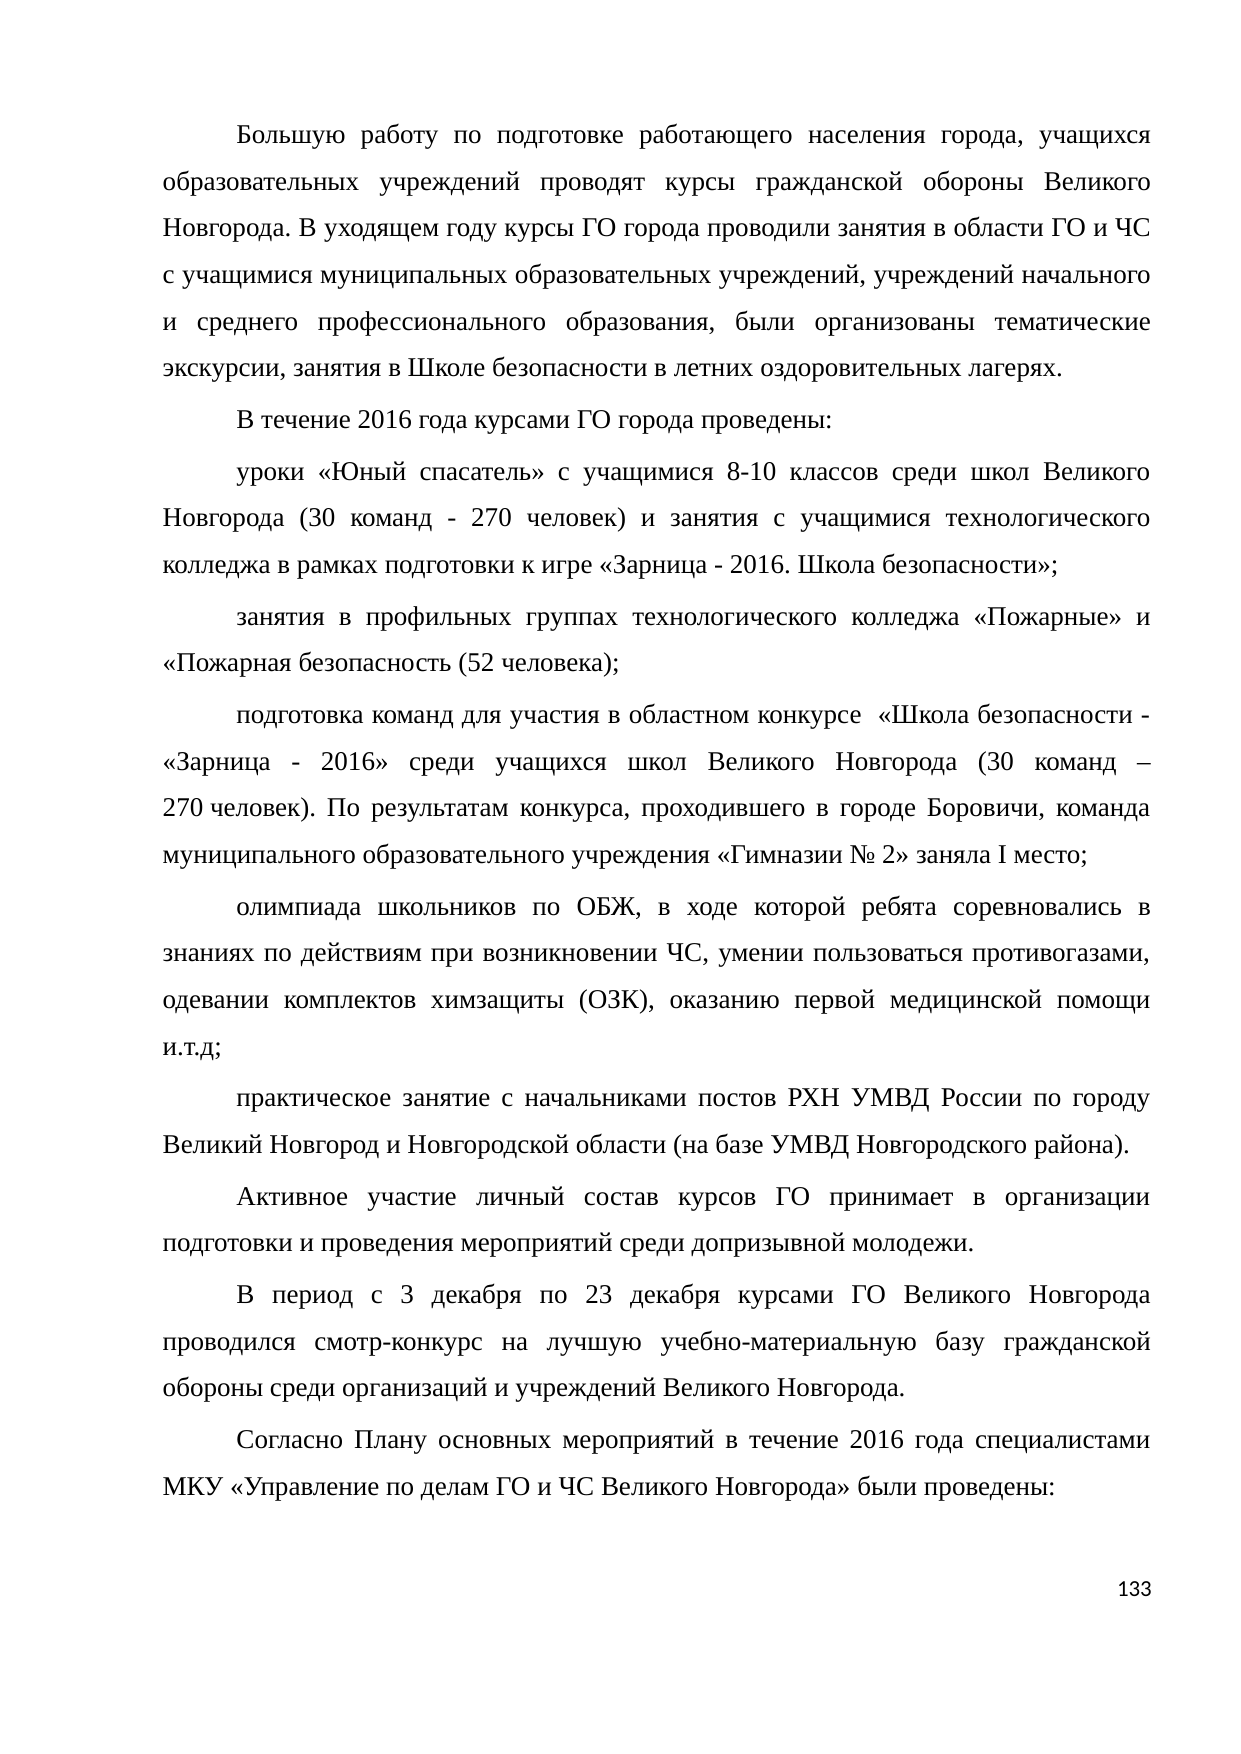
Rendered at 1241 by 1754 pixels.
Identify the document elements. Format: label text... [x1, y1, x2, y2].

list олимпиада школьников по ОБЖ, в ходе которой ребята соревновались в знаниях по действиям при возникновении ЧС, умении пользоваться противогазами, одевании комплектов химзащиты (ОЗК), оказанию первой медицинской помощи и.т.д; [162, 890, 1152, 1061]
list занятия в профильных группах технологического колледжа «Пожарные» и «Пожарная безопасность (52 человека); [162, 600, 1152, 678]
list практическое занятие с начальниками постов РХН УМВД России по городу Великий Новгород и Новгородской области (на базе УМВД Новгородского района). [162, 1081, 1152, 1159]
list В период с 3 декабря по 23 декабря курсами ГО Великого Новгорода проводился смотр-конкурс на лучшую учебно-материальную базу гражданской обороны среди организаций и учреждений Великого Новгорода. [162, 1278, 1152, 1403]
list В течение 2016 года курсами ГО города проведены: [162, 403, 1152, 434]
list подготовка команд для участия в областном конкурсе «Школа безопасности - «Зарница - 2016» среди учащихся школ Великого Новгорода (30 команд – 270 человек). По результатам конкурса, проходившего в городе Боровичи, команда муниципального образовательного учреждения «Гимназии № 2» заняла I место; [162, 698, 1152, 869]
list Большую работу по подготовке работающего населения города, учащихся образовательных учреждений проводят курсы гражданской обороны Великого Новгорода. В уходящем году курсы ГО города проводили занятия в области ГО и ЧС с учащимися муниципальных образовательных учреждений, учреждений начального и среднего профессионального образования, были организованы тематические экскурсии, занятия в Школе безопасности в летних оздоровительных лагерях. [162, 118, 1152, 383]
list Согласно Плану основных мероприятий в течение 2016 года специалистами МКУ «Управление по делам ГО и ЧС Великого Новгорода» были проведены: [162, 1423, 1152, 1501]
list уроки «Юный спасатель» с учащимися 8-10 классов среди школ Великого Новгорода (30 команд - 270 человек) и занятия с учащимися технологического колледжа в рамках подготовки к игре «Зарница - 2016. Школа безопасности»; [162, 455, 1152, 579]
list Активное участие личный состав курсов ГО принимает в организации подготовки и проведения мероприятий среди допризывной молодежи. [162, 1180, 1152, 1258]
